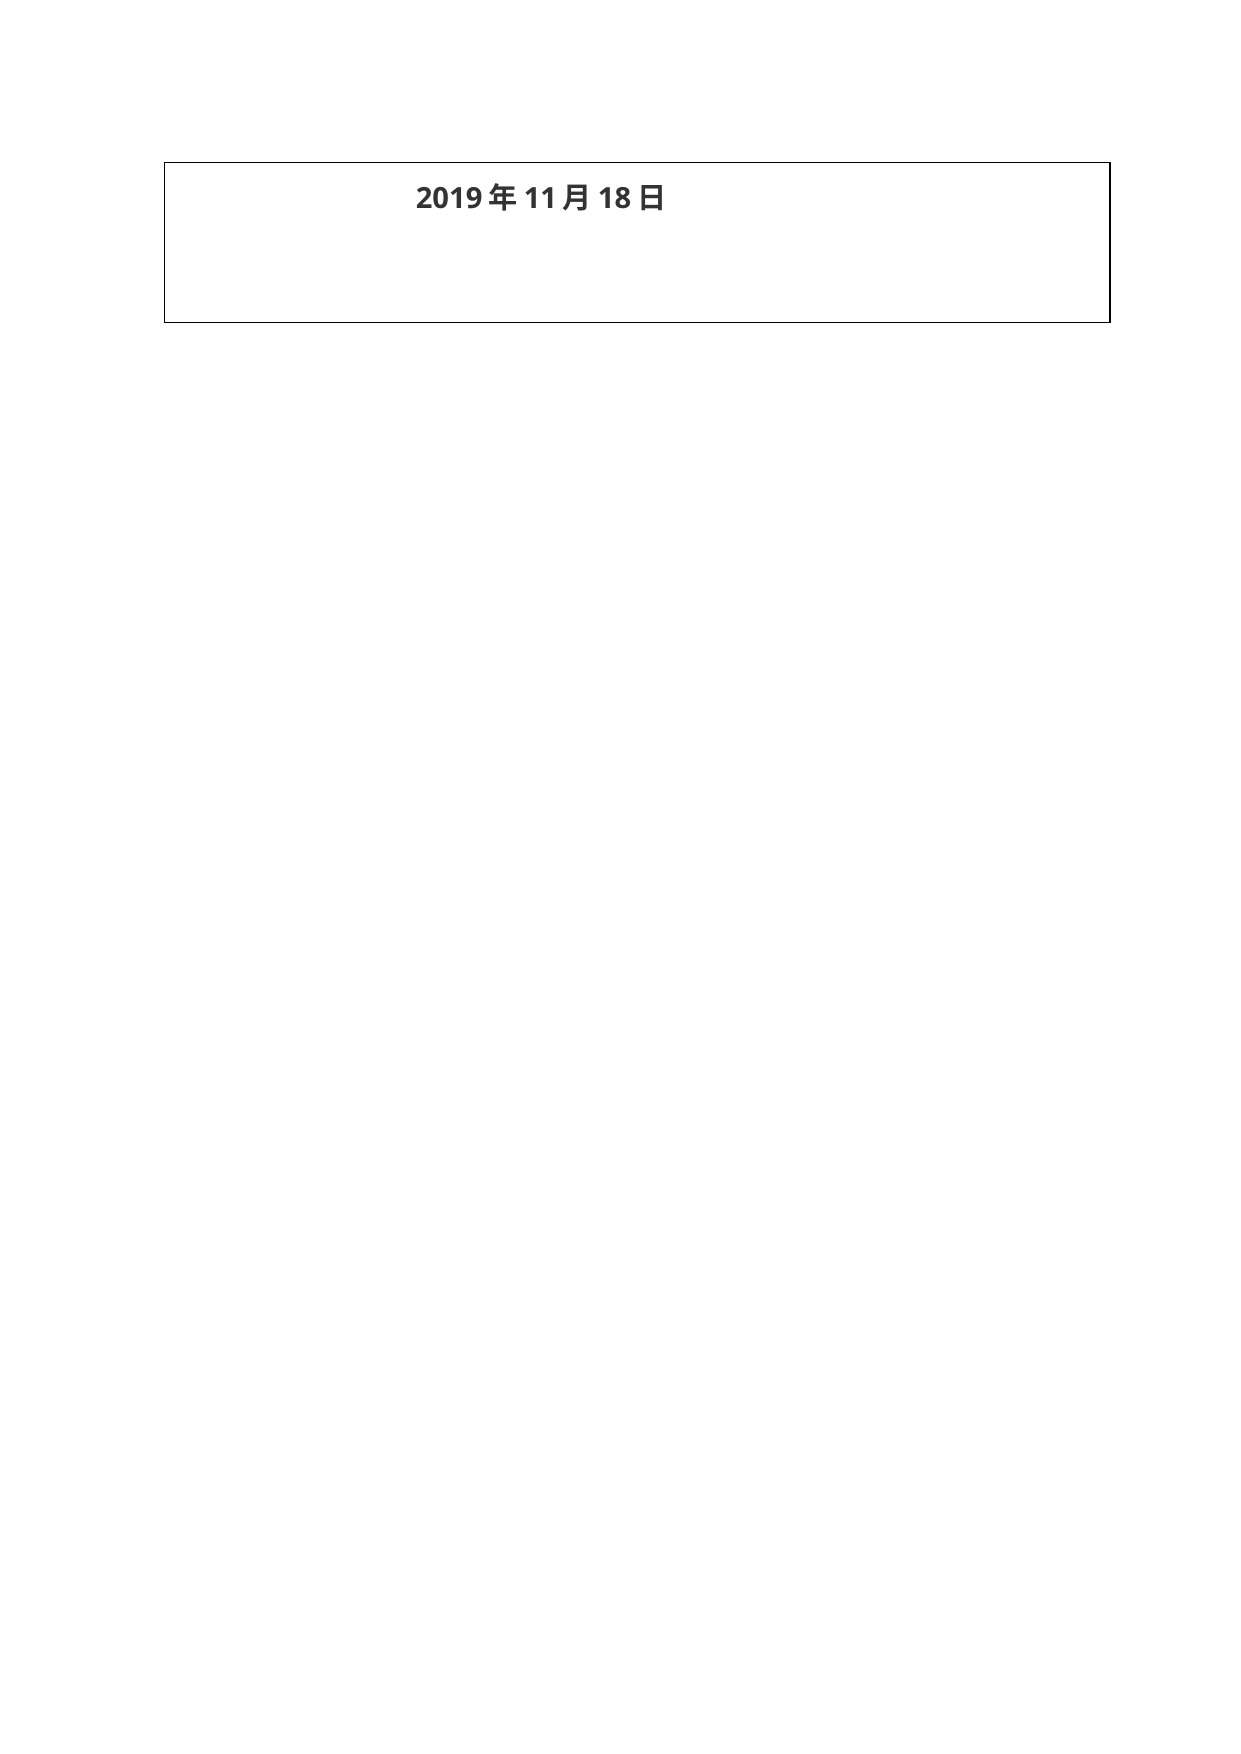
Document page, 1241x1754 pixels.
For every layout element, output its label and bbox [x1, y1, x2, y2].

table_cell [165, 163, 1109, 322]
